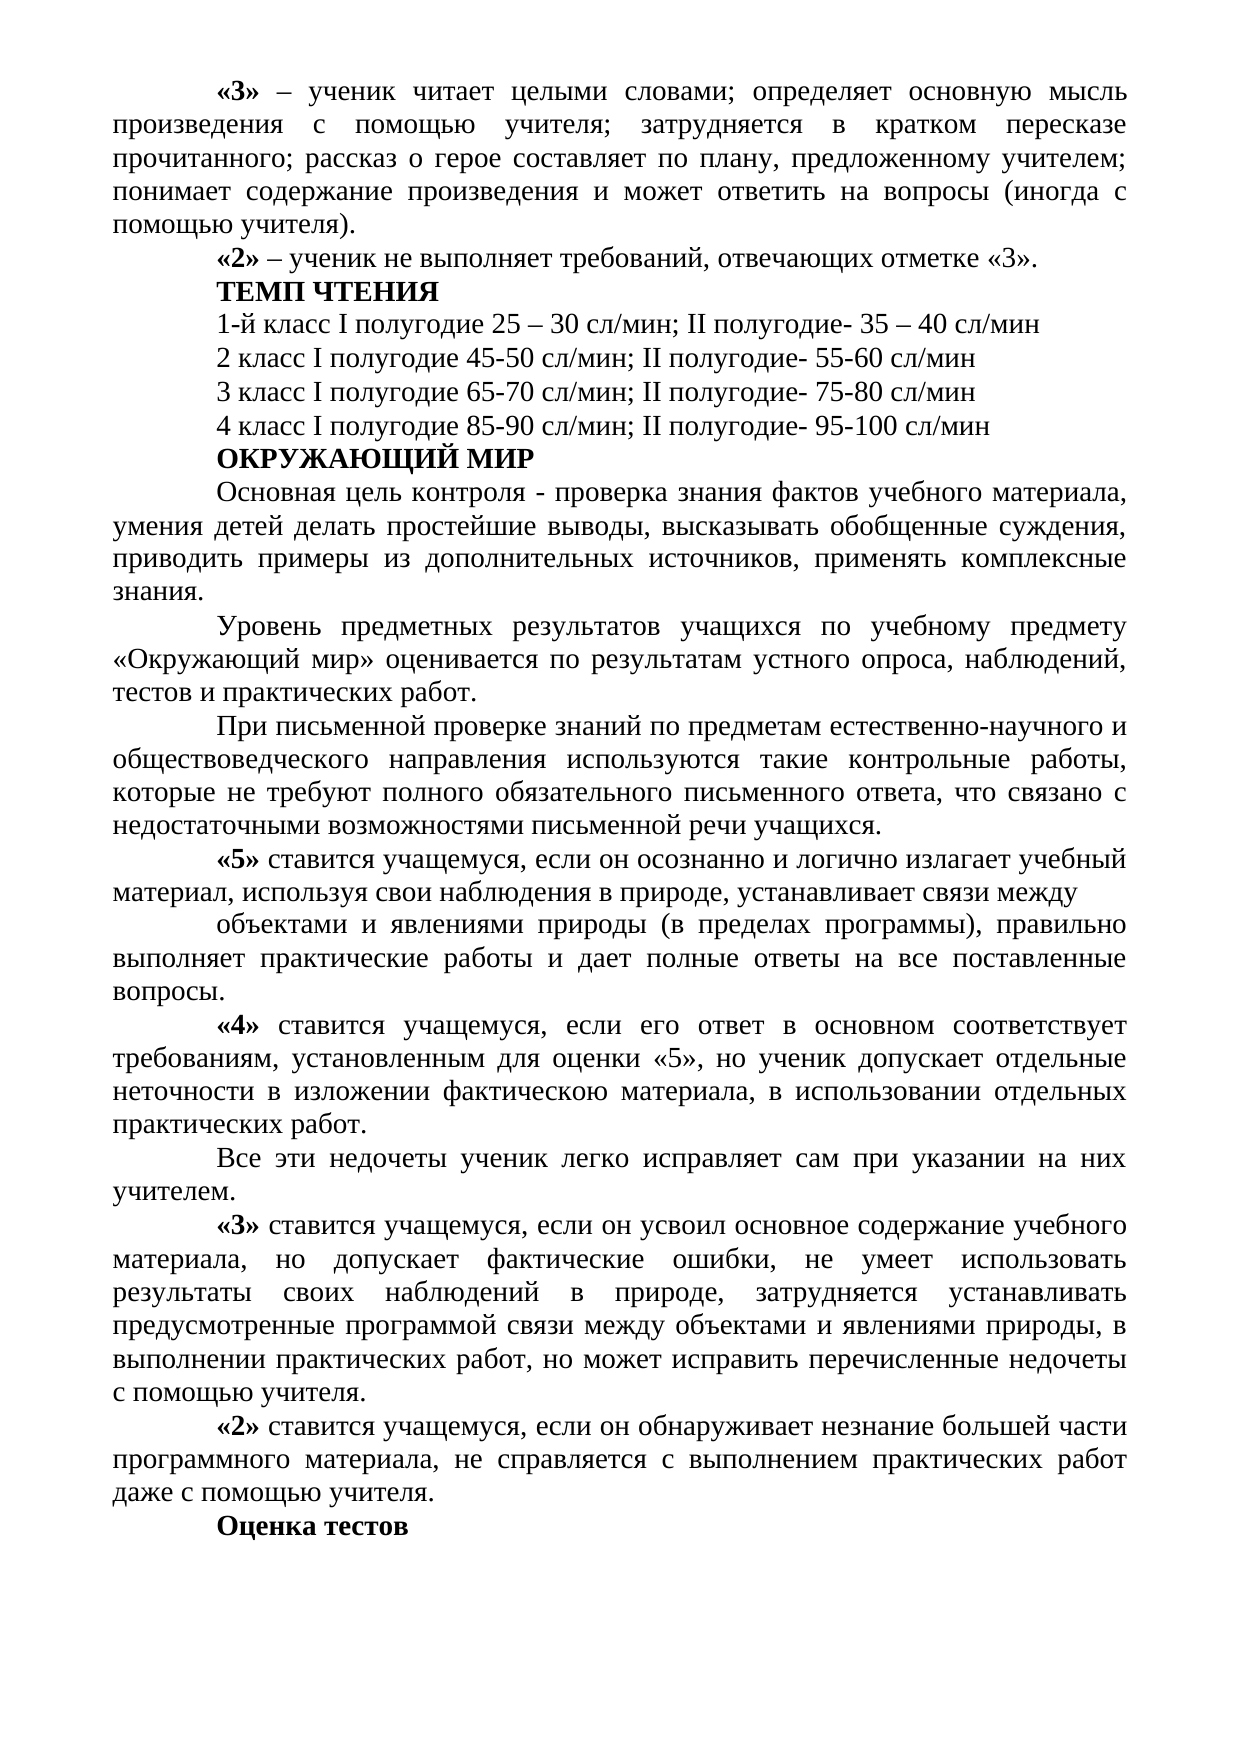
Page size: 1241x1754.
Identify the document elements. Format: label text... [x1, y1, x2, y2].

text Уровень предметных результатов учащихся по учебному предмету «Окружающий мир» оценивается по результатам устного опроса, наблюдений, тестов и практических работ. [112, 609, 1128, 708]
text 4 класс I полугодие 85-90 сл/мин; II полугодие- 95-100 сл/мин [112, 408, 1128, 441]
text При письменной проверке знаний по предметам естественно-научного и обществоведческого направления используются такие контрольные работы, которые не требуют полного обязательного письменного ответа, что связано с недостаточными возможностями письменной речи учащихся. [112, 709, 1128, 841]
text 2 класс I полугодие 45-50 сл/мин; II полугодие- 55-60 сл/мин [112, 340, 1128, 374]
text Основная цель контроля - проверка знания фактов учебного материала, умения детей делать простейшие выводы, высказывать обобщенные суждения, приводить примеры из дополнительных источников, применять комплексные знания. [112, 476, 1128, 607]
text ОКРУЖАЮЩИЙ МИР [112, 441, 1128, 475]
text объектами и явлениями природы (в пределах программы), правильно выполняет практические работы и дает полные ответы на все поставленные вопросы. [112, 908, 1128, 1006]
text Все эти недочеты ученик легко исправляет сам при указании на них учителем. [112, 1141, 1128, 1207]
text Оценка тестов [112, 1508, 1128, 1542]
text «4» ставится учащемуся, если его ответ в основном соответствует требованиям, установленным для оценки «5», но ученик допускает отдельные неточности в изложении фактическою материала, в использовании отдельных практических работ. [112, 1008, 1128, 1139]
text «3» ставится учащемуся, если он усвоил основное содержание учебного материала, но допускает фактические ошибки, не умеет использовать результаты своих наблюдений в природе, затрудняется устанавливать предусмотренные программой связи между объектами и явлениями природы, в выполнении практических работ, но может исправить перечисленные недочеты с помощью учителя. [112, 1208, 1128, 1407]
text 1-й класс I полугодие 25 – 30 сл/мин; II полугодие- 35 – 40 сл/мин [112, 307, 1128, 340]
text «3» – ученик читает целыми словами; определяет основную мысль произведения с помощью учителя; затрудняется в кратком пересказе прочитанного; рассказ о герое составляет по плану, предложенному учителем; понимает содержание произведения и может ответить на вопросы (иногда с помощью учителя). [112, 74, 1128, 240]
text «5» ставится учащемуся, если он осознанно и логично излагает учебный материал, используя свои наблюдения в природе, устанавливает связи между [112, 842, 1128, 908]
text ТЕМП ЧТЕНИЯ [112, 274, 1128, 307]
text 3 класс I полугодие 65-70 сл/мин; II полугодие- 75-80 сл/мин [112, 374, 1128, 408]
text «2» – ученик не выполняет требований, отвечающих отметке «3». [112, 240, 1128, 273]
text «2» ставится учащемуся, если он обнаруживает незнание большей части программного материала, не справляется с выполнением практических работ даже с помощью учителя. [112, 1409, 1128, 1508]
